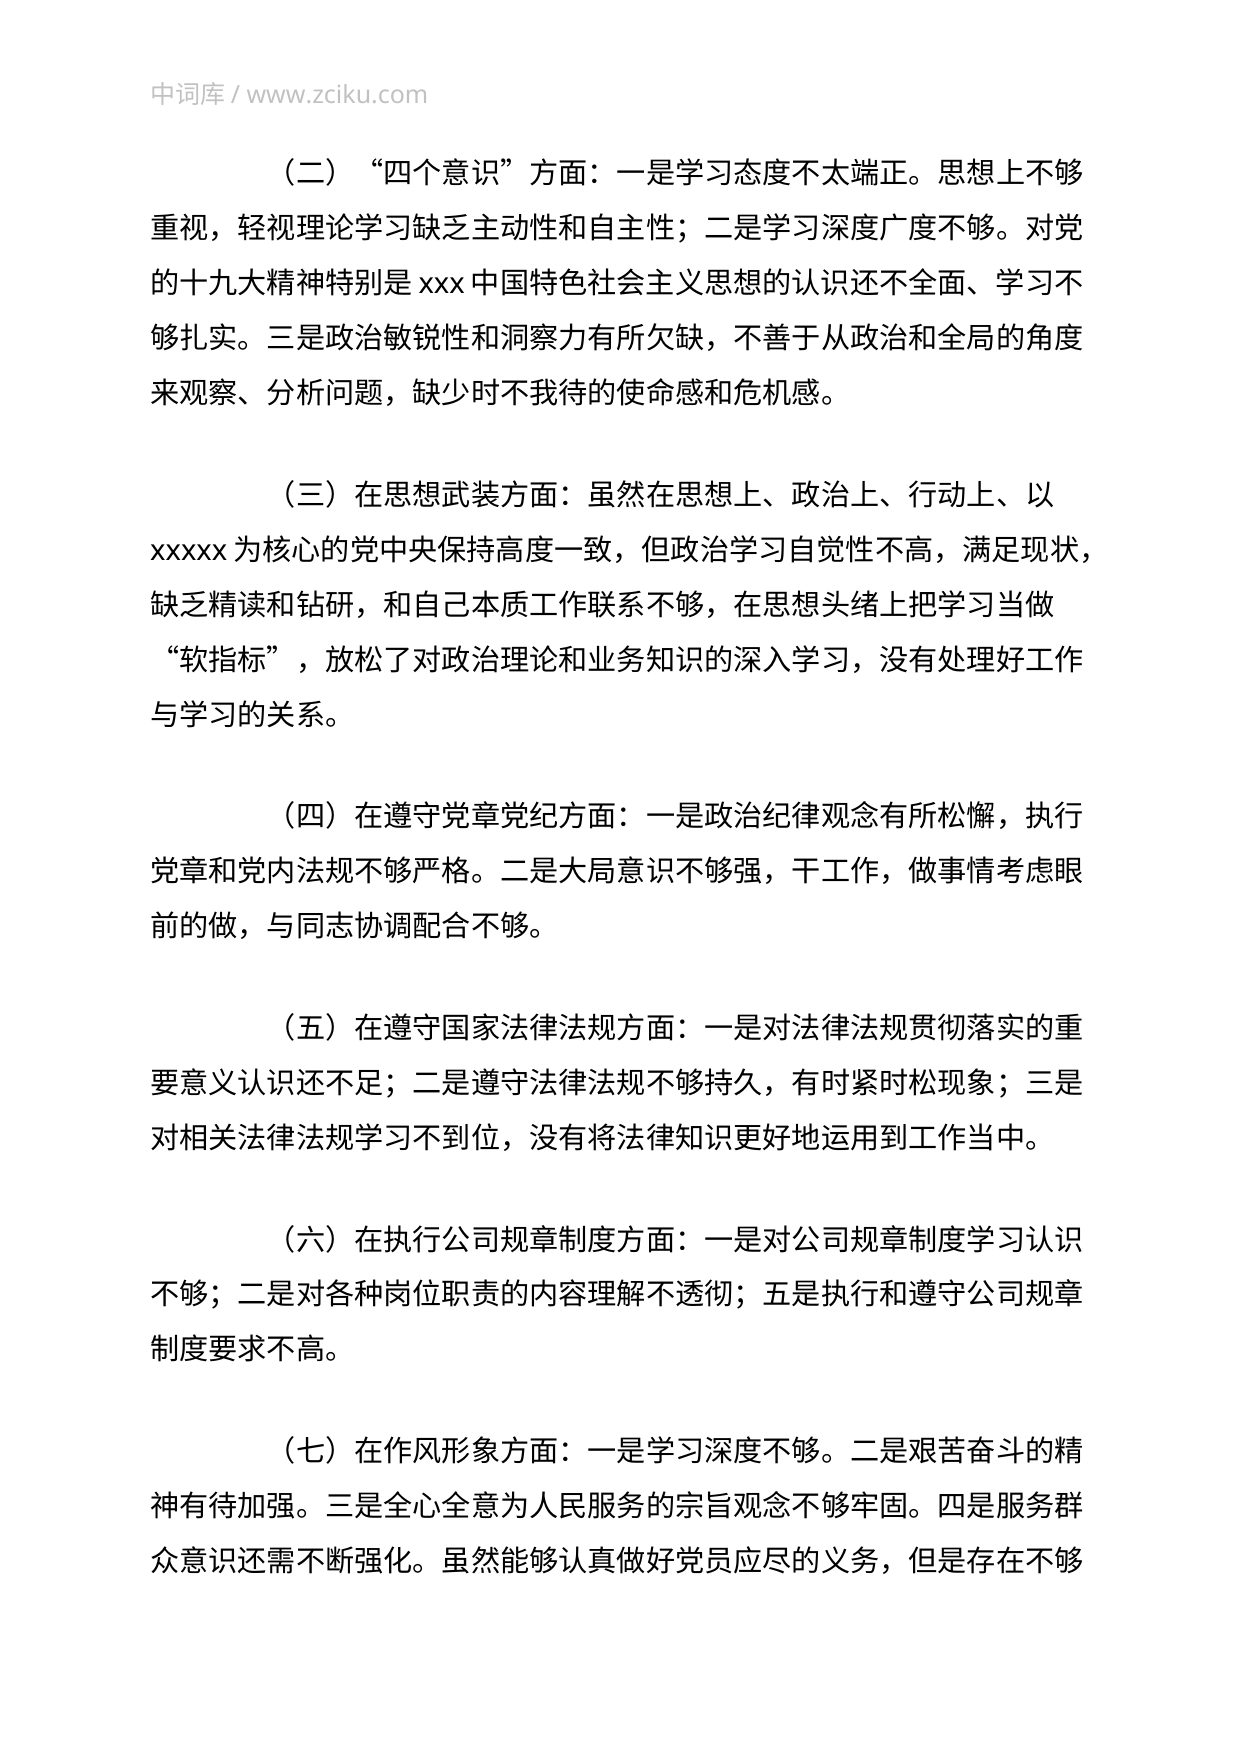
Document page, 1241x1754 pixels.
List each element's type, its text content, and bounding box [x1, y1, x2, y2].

text （六）在执行公司规章制度方面：一是对公司规章制度学习认识不够；二是对各种岗位职责的内容理解不透彻；五是执行和遵守公司规章制度要求不高。 [150, 1216, 1090, 1368]
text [150, 1428, 1090, 1580]
text （三）在思想武装方面：虽然在思想上、政治上、行动上、以xxxxx为核心的党中央保持高度一致，但政治学习自觉性不高，满足现状，缺乏精读和钻研，和自己本质工作联系不够，在思想头绪上把学习当做“软指标”，放松了对政治理论和业务知识的深入学习，没有处理好工作与学习的关系。 [150, 471, 1090, 733]
text （四）在遵守党章党纪方面：一是政治纪律观念有所松懈，执行党章和党内法规不够严格。二是大局意识不够强，干工作，做事情考虑眼前的做，与同志协调配合不够。 [150, 793, 1090, 945]
text （二）“四个意识”方面：一是学习态度不太端正。思想上不够重视，轻视理论学习缺乏主动性和自主性；二是学习深度广度不够。对党的十九大精神特别是xxx中国特色社会主义思想的认识还不全面、学习不够扎实。三是政治敏锐性和洞察力有所欠缺，不善于从政治和全局的角度来观察、分析问题，缺少时不我待的使命感和危机感。 [150, 150, 1090, 412]
text （五）在遵守国家法律法规方面：一是对法律法规贯彻落实的重要意义认识还不足；二是遵守法律法规不够持久，有时紧时松现象；三是对相关法律法规学习不到位，没有将法律知识更好地运用到工作当中。 [150, 1004, 1090, 1157]
